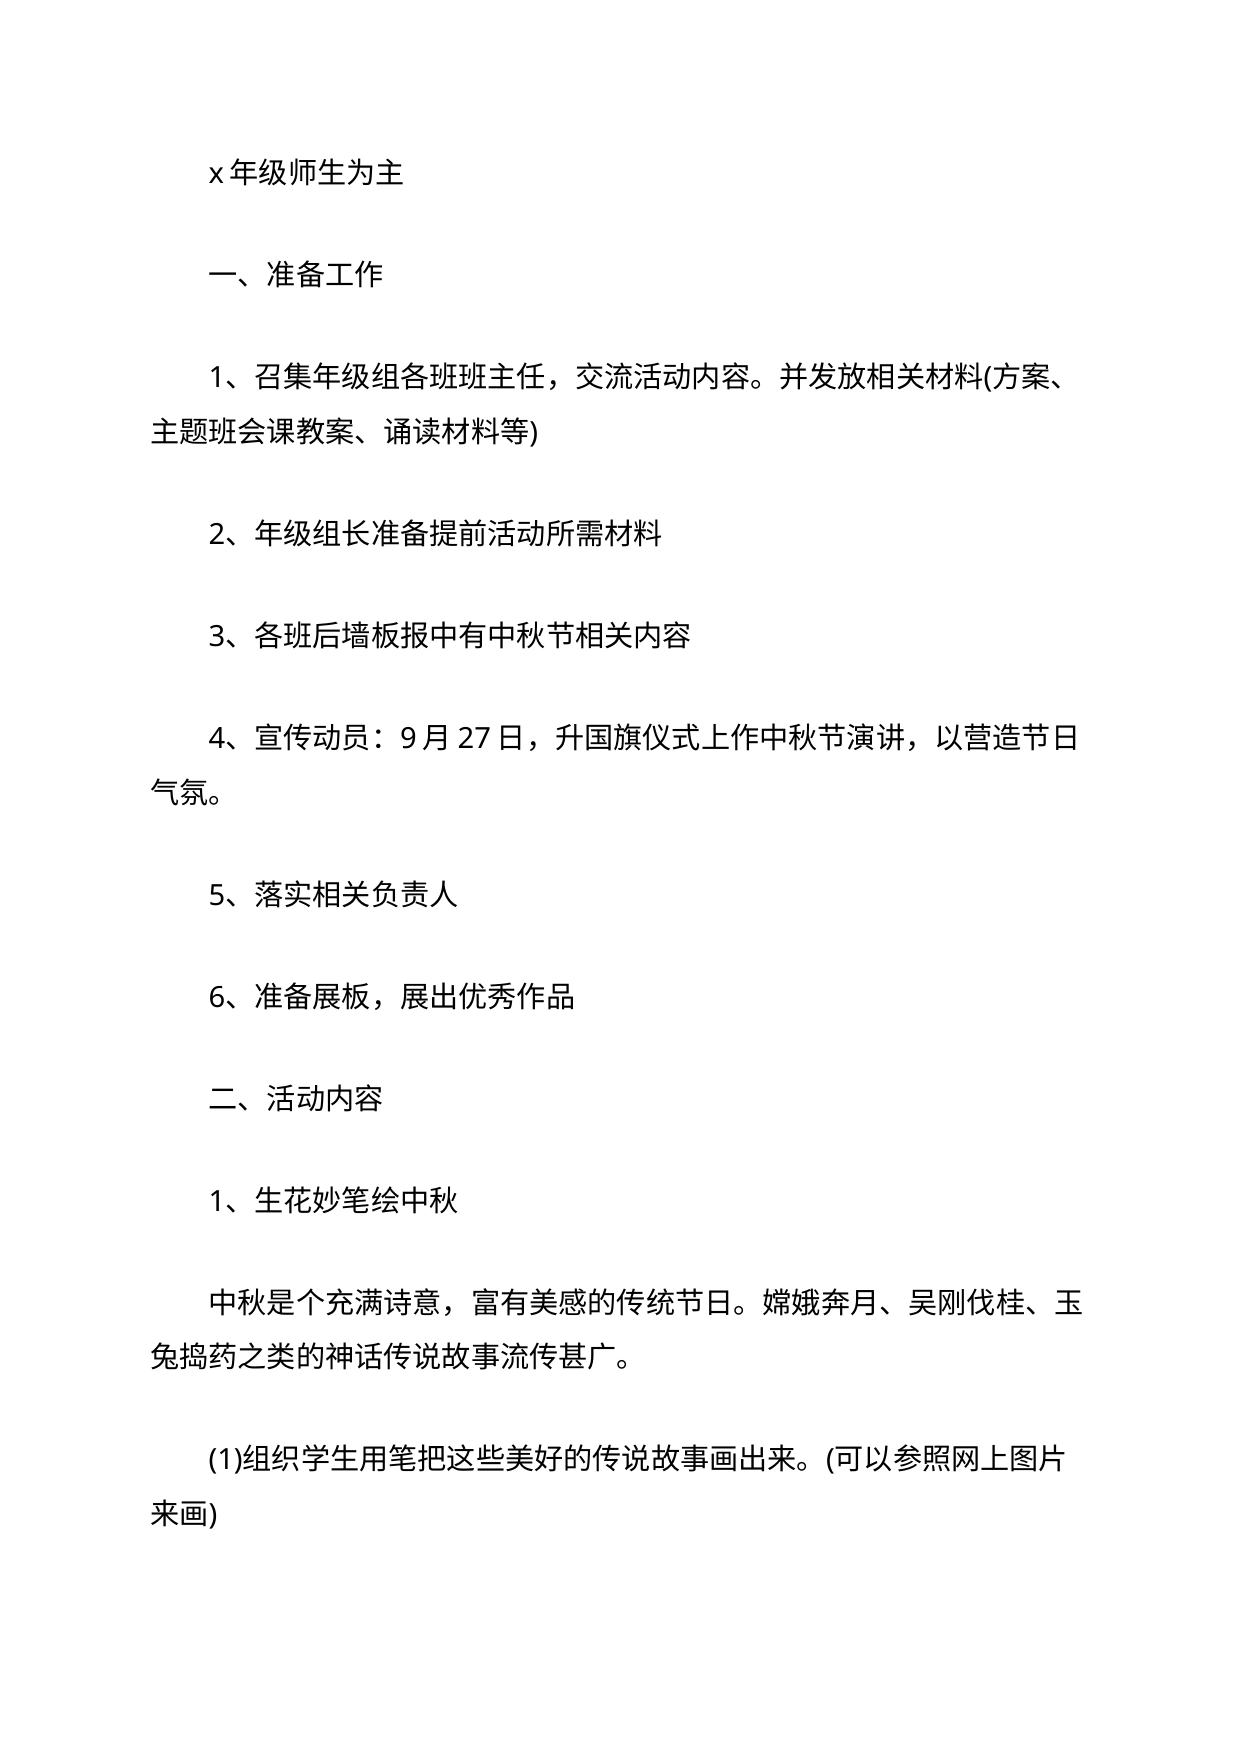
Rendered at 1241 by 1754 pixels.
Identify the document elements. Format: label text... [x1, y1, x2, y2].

text 1、召集年级组各班班主任，交流活动内容。并发放相关材料(方案、主题班会课教案、诵读材料等) [150, 354, 1090, 451]
text 3、各班后墙板报中有中秋节相关内容 [150, 613, 1090, 655]
text 4、宣传动员：9月27日，升国旗仪式上作中秋节演讲，以营造节日气氛。 [150, 715, 1090, 812]
text 5、落实相关负责人 [150, 871, 1090, 914]
text 1、生花妙笔绘中秋 [150, 1177, 1090, 1219]
text 二、活动内容 [150, 1075, 1090, 1118]
text 一、准备工作 [150, 252, 1090, 294]
text 中秋是个充满诗意，富有美感的传统节日。嫦娥奔月、吴刚伐桂、玉兔捣药之类的神话传说故事流传甚广。 [150, 1279, 1090, 1376]
text x年级师生为主 [150, 150, 1090, 192]
text 6、准备展板，展出优秀作品 [150, 973, 1090, 1016]
text (1)组织学生用笔把这些美好的传说故事画出来。(可以参照网上图片来画) [150, 1436, 1090, 1533]
text 2、年级组长准备提前活动所需材料 [150, 511, 1090, 553]
